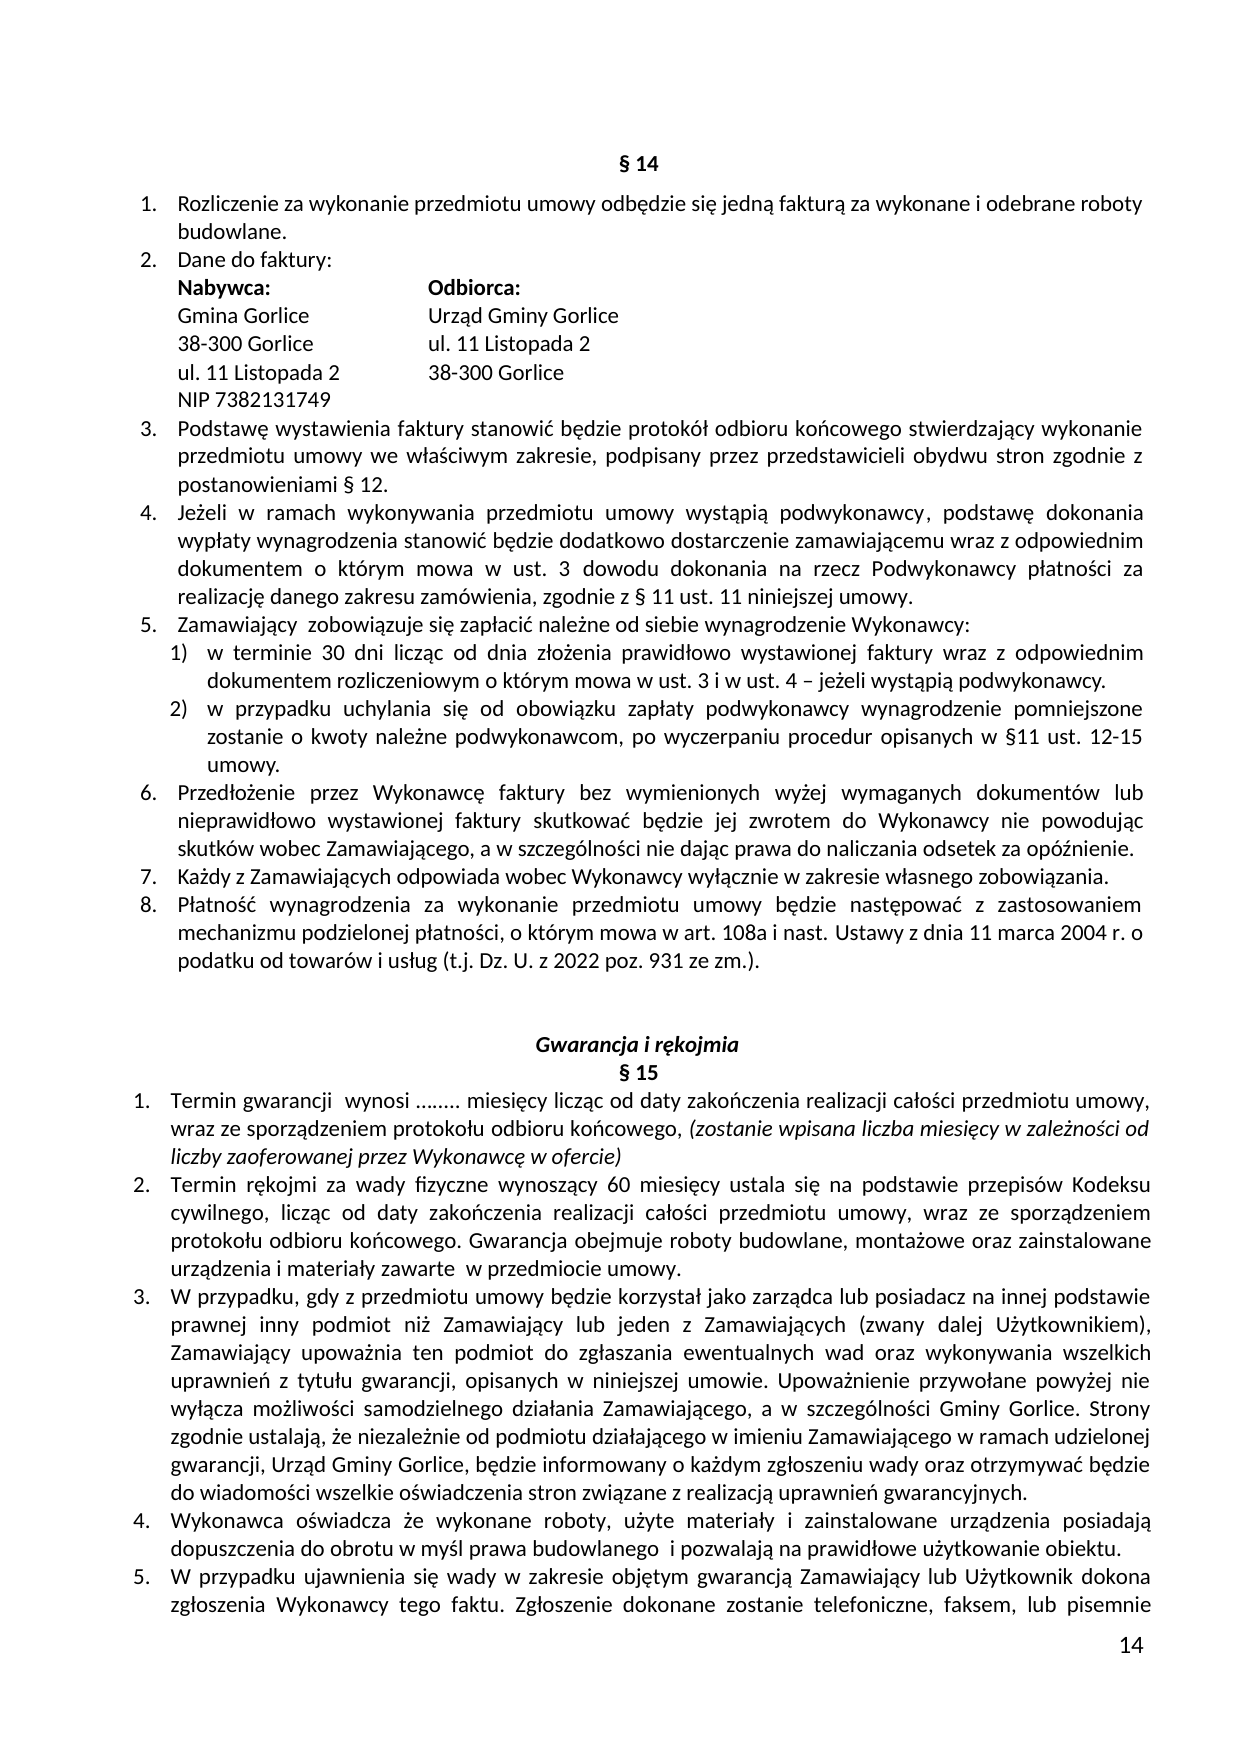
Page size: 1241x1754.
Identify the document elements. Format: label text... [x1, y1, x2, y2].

list Wykonawca oświadcza że wykonane roboty, użyte materiały i zainstalowane urządzenia posiadają dopuszczenia do obrotu w myśl prawa budowlanego i pozwalają na prawidłowe użytkowanie obiektu. [133, 1506, 1152, 1562]
list Każdy z Zamawiających odpowiada wobec Wykonawcy wyłącznie w zakresie własnego zobowiązania. [140, 862, 1144, 890]
list Gmina Gorlice Urząd Gminy Gorlice [177, 302, 1144, 329]
list NIP 7382131749 [177, 386, 1144, 414]
list Płatność wynagrodzenia za wykonanie przedmiotu umowy będzie następować z zastosowaniem mechanizmu podzielonej płatności, o którym mowa w art. 108a i nast. Ustawy z dnia 11 marca 2004 r. o podatku od towarów i usług (t.j. Dz. U. z 2022 poz. 931 ze zm.). [140, 890, 1144, 974]
list Rozliczenie za wykonanie przedmiotu umowy odbędzie się jedną fakturą za wykonane i odebrane roboty budowlane. [140, 189, 1144, 246]
list 38-300 Gorlice ul. 11 Listopada 2 [177, 329, 1144, 358]
text Gwarancja i rękojmia [133, 1030, 1144, 1058]
text § 15 [133, 1058, 1144, 1086]
list w przypadku uchylania się od obowiązku zapłaty podwykonawcy wynagrodzenie pomniejszone zostanie o kwoty należne podwykonawcom, po wyczerpaniu procedur opisanych w §11 ust. 12-15 umowy. [169, 694, 1144, 778]
list W przypadku, gdy z przedmiotu umowy będzie korzystał jako zarządca lub posiadacz na innej podstawie prawnej inny podmiot niż Zamawiający lub jeden z Zamawiających (zwany dalej Użytkownikiem), Zamawiający upoważnia ten podmiot do zgłaszania ewentualnych wad oraz wykonywania wszelkich uprawnień z tytułu gwarancji, opisanych w niniejszej umowie. Upoważnienie przywołane powyżej nie wyłącza możliwości samodzielnego działania Zamawiającego, a w szczególności Gminy Gorlice. Strony zgodnie ustalają, że niezależnie od podmiotu działającego w imieniu Zamawiającego w ramach udzielonej gwarancji, Urząd Gminy Gorlice, będzie informowany o każdym zgłoszeniu wady oraz otrzymywać będzie do wiadomości wszelkie oświadczenia stron związane z realizacją uprawnień gwarancyjnych. [133, 1282, 1152, 1506]
list Jeżeli w ramach wykonywania przedmiotu umowy wystąpią podwykonawcy, podstawę dokonania wypłaty wynagrodzenia stanowić będzie dodatkowo dostarczenie zamawiającemu wraz z odpowiednim dokumentem o którym mowa w ust. 3 dowodu dokonania na rzecz Podwykonawcy płatności za realizację danego zakresu zamówienia, zgodnie z § 11 ust. 11 niniejszej umowy. [140, 498, 1144, 610]
list Dane do faktury: [140, 246, 1144, 273]
list Przedłożenie przez Wykonawcę faktury bez wymienionych wyżej wymaganych dokumentów lub nieprawidłowo wystawionej faktury skutkować będzie jej zwrotem do Wykonawcy nie powodując skutków wobec Zamawiającego, a w szczególności nie dając prawa do naliczania odsetek za opóźnienie. [140, 778, 1144, 862]
list w terminie 30 dni licząc od dnia złożenia prawidłowo wystawionej faktury wraz z odpowiednim dokumentem rozliczeniowym o którym mowa w ust. 3 i w ust. 4 – jeżeli wystąpią podwykonawcy. [169, 638, 1144, 694]
list ul. 11 Listopada 2 38-300 Gorlice [177, 358, 1144, 386]
list Nabywca: Odbiorca: [177, 273, 1144, 302]
list Podstawę wystawienia faktury stanowić będzie protokół odbioru końcowego stwierdzający wykonanie przedmiotu umowy we właściwym zakresie, podpisany przez przedstawicieli obydwu stron zgodnie z postanowieniami § 12. [140, 414, 1144, 498]
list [133, 1562, 1152, 1618]
list Termin gwarancji wynosi …..... miesięcy licząc od daty zakończenia realizacji całości przedmiotu umowy, wraz ze sporządzeniem protokołu odbioru końcowego, (zostanie wpisana liczba miesięcy w zależności od liczby zaoferowanej przez Wykonawcę w ofercie) [133, 1086, 1152, 1170]
text § 14 [133, 149, 1144, 177]
list Zamawiający zobowiązuje się zapłacić należne od siebie wynagrodzenie Wykonawcy: [140, 610, 1144, 638]
list Termin rękojmi za wady fizyczne wynoszący 60 miesięcy ustala się na podstawie przepisów Kodeksu cywilnego, licząc od daty zakończenia realizacji całości przedmiotu umowy, wraz ze sporządzeniem protokołu odbioru końcowego. Gwarancja obejmuje roboty budowlane, montażowe oraz zainstalowane urządzenia i materiały zawarte w przedmiocie umowy. [133, 1170, 1152, 1282]
